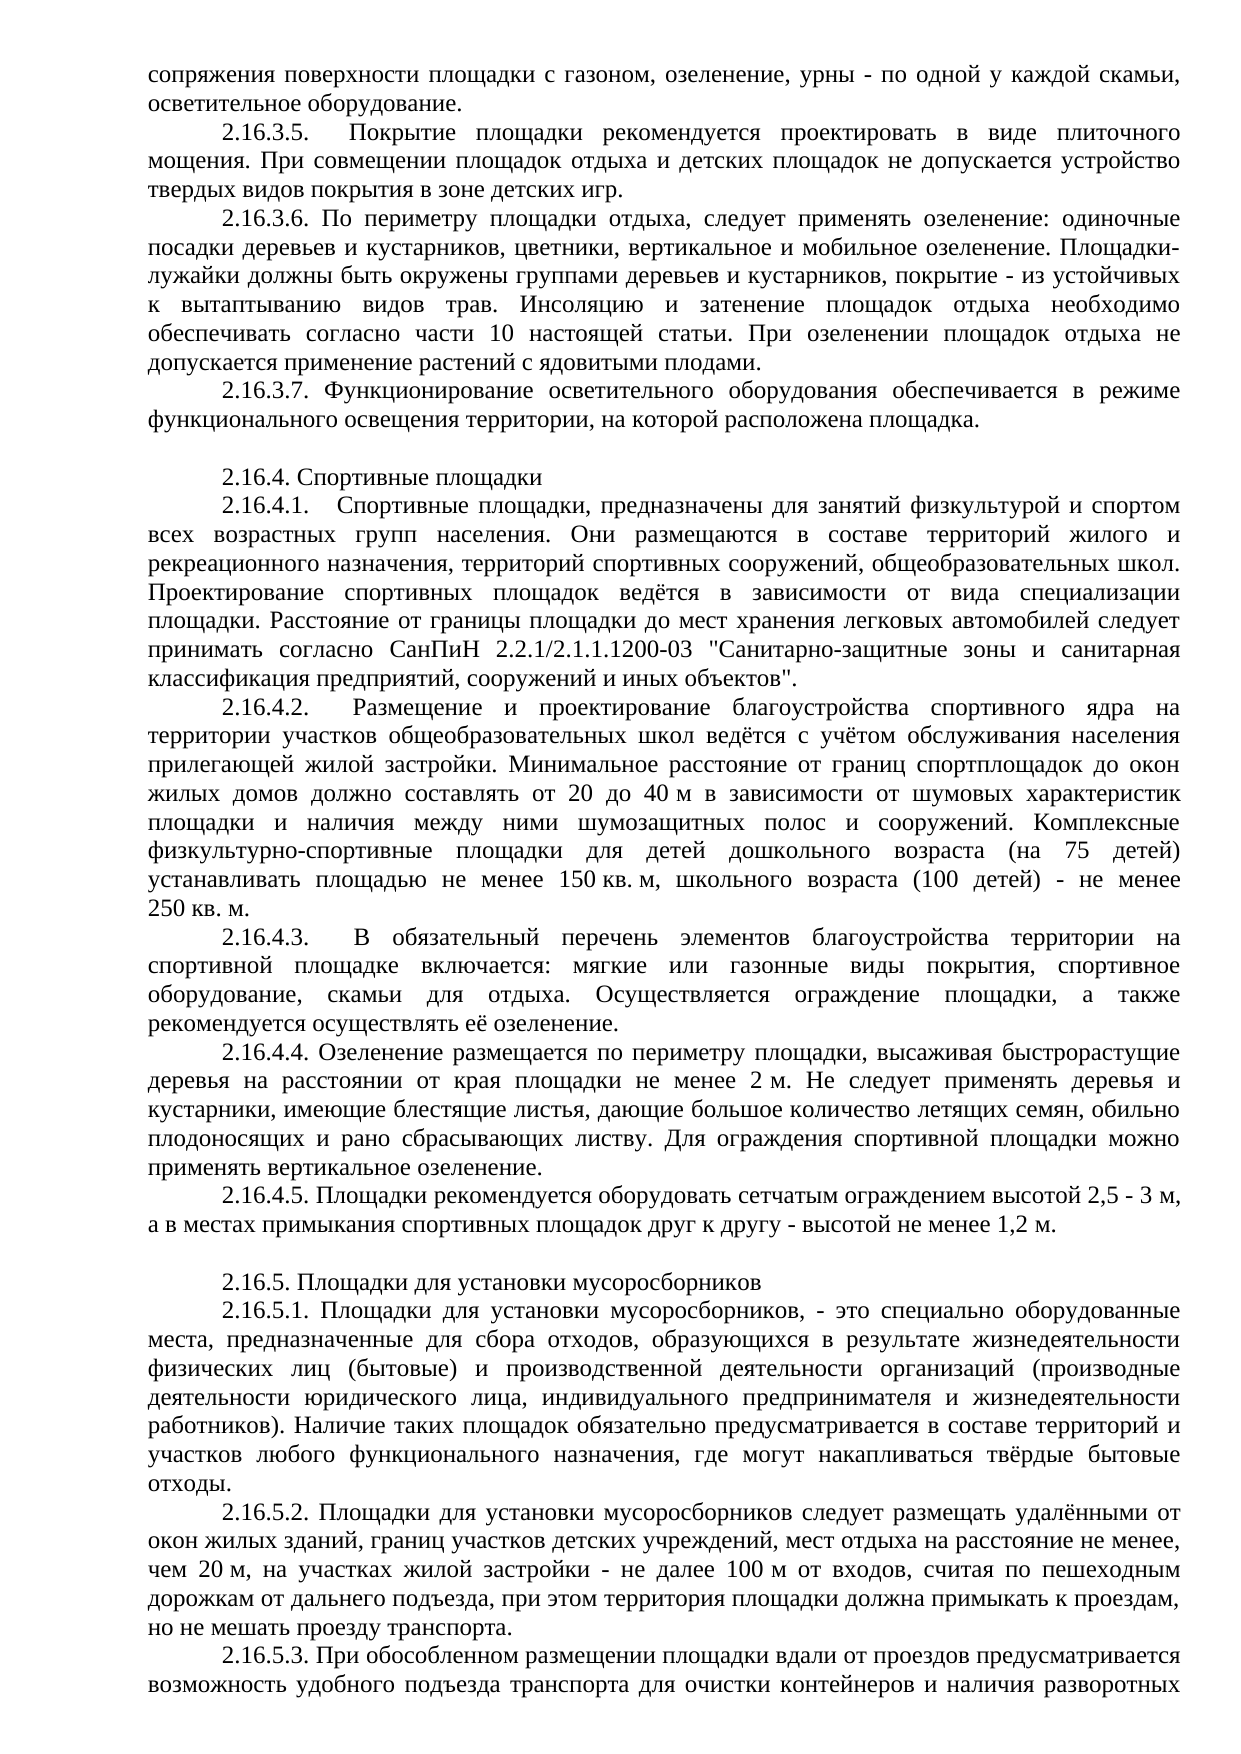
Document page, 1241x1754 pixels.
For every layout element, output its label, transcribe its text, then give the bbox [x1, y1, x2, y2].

text 2.16.4.3. В обязательный перечень элементов благоустройства территории на спортивной площадке включается: мягкие или газонные виды покрытия, спортивное оборудование, скамьи для отдыха. Осуществляется ограждение площадки, а также рекомендуется осуществлять её озеленение. [148, 922, 1181, 1037]
text 2.16.4.5. Площадки рекомендуется оборудовать сетчатым ограждением высотой 2,5 - 3 м, а в местах примыкания спортивных площадок друг к другу - высотой не менее 1,2 м. [148, 1180, 1181, 1238]
text 2.16.3.5. Покрытие площадки рекомендуется проектировать в виде плиточного мощения. При совмещении площадок отдыха и детских площадок не допускается устройство твердых видов покрытия в зоне детских игр. [148, 117, 1181, 203]
text 2.16.3.6. По периметру площадки отдыха, следует применять озеленение: одиночные посадки деревьев и кустарников, цветники, вертикальное и мобильное озеленение. Площадки-лужайки должны быть окружены группами деревьев и кустарников, покрытие - из устойчивых к вытаптыванию видов трав. Инсоляцию и затенение площадок отдыха необходимо обеспечивать согласно части 10 настоящей статьи. При озеленении площадок отдыха не допускается применение растений с ядовитыми плодами. [148, 203, 1181, 375]
text 2.16.4.4. Озеленение размещается по периметру площадки, высаживая быстрорастущие деревья на расстоянии от края площадки не менее 2 м. Не следует применять деревья и кустарники, имеющие блестящие листья, дающие большое количество летящих семян, обильно плодоносящих и рано сбрасывающих листву. Для ограждения спортивной площадки можно применять вертикальное озеленение. [148, 1037, 1181, 1180]
text 2.16.4. Спортивные площадки [148, 462, 1181, 490]
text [148, 1640, 1181, 1698]
text 2.16.3.7. Функционирование осветительного оборудования обеспечивается в режиме функционального освещения территории, на которой расположена площадка. [148, 375, 1181, 433]
text 2.16.5. Площадки для установки мусоросборников [148, 1267, 1181, 1295]
text 2.16.4.1. Спортивные площадки, предназначены для занятий физкультурой и спортом всех возрастных групп населения. Они размещаются в составе территорий жилого и рекреационного назначения, территорий спортивных сооружений, общеобразовательных школ. Проектирование спортивных площадок ведётся в зависимости от вида специализации площадки. Расстояние от границы площадки до мест хранения легковых автомобилей следует принимать согласно СанПиН 2.2.1/2.1.1.1200-03 "Санитарно-защитные зоны и санитарная классификация предприятий, сооружений и иных объектов". [148, 490, 1181, 692]
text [148, 59, 1181, 117]
text 2.16.4.2. Размещение и проектирование благоустройства спортивного ядра на территории участков общеобразовательных школ ведётся с учётом обслуживания населения прилегающей жилой застройки. Минимальное расстояние от границ спортплощадок до окон жилых домов должно составлять от 20 до 40 м в зависимости от шумовых характеристик площадки и наличия между ними шумозащитных полос и сооружений. Комплексные физкультурно-спортивные площадки для детей дошкольного возраста (на 75 детей) устанавливать площадью не менее 150 кв. м, школьного возраста (100 детей) - не менее 250 кв. м. [148, 692, 1181, 922]
text 2.16.5.2. Площадки для установки мусоросборников следует размещать удалёнными от окон жилых зданий, границ участков детских учреждений, мест отдыха на расстояние не менее, чем 20 м, на участках жилой застройки - не далее 100 м от входов, считая по пешеходным дорожкам от дальнего подъезда, при этом территория площадки должна примыкать к проездам, но не мешать проезду транспорта. [148, 1497, 1181, 1640]
text 2.16.5.1. Площадки для установки мусоросборников, - это специально оборудованные места, предназначенные для сбора отходов, образующихся в результате жизнедеятельности физических лиц (бытовые) и производственной деятельности организаций (производные деятельности юридического лица, индивидуального предпринимателя и жизнедеятельности работников). Наличие таких площадок обязательно предусматривается в составе территорий и участков любого функционального назначения, где могут накапливаться твёрдые бытовые отходы. [148, 1295, 1181, 1497]
